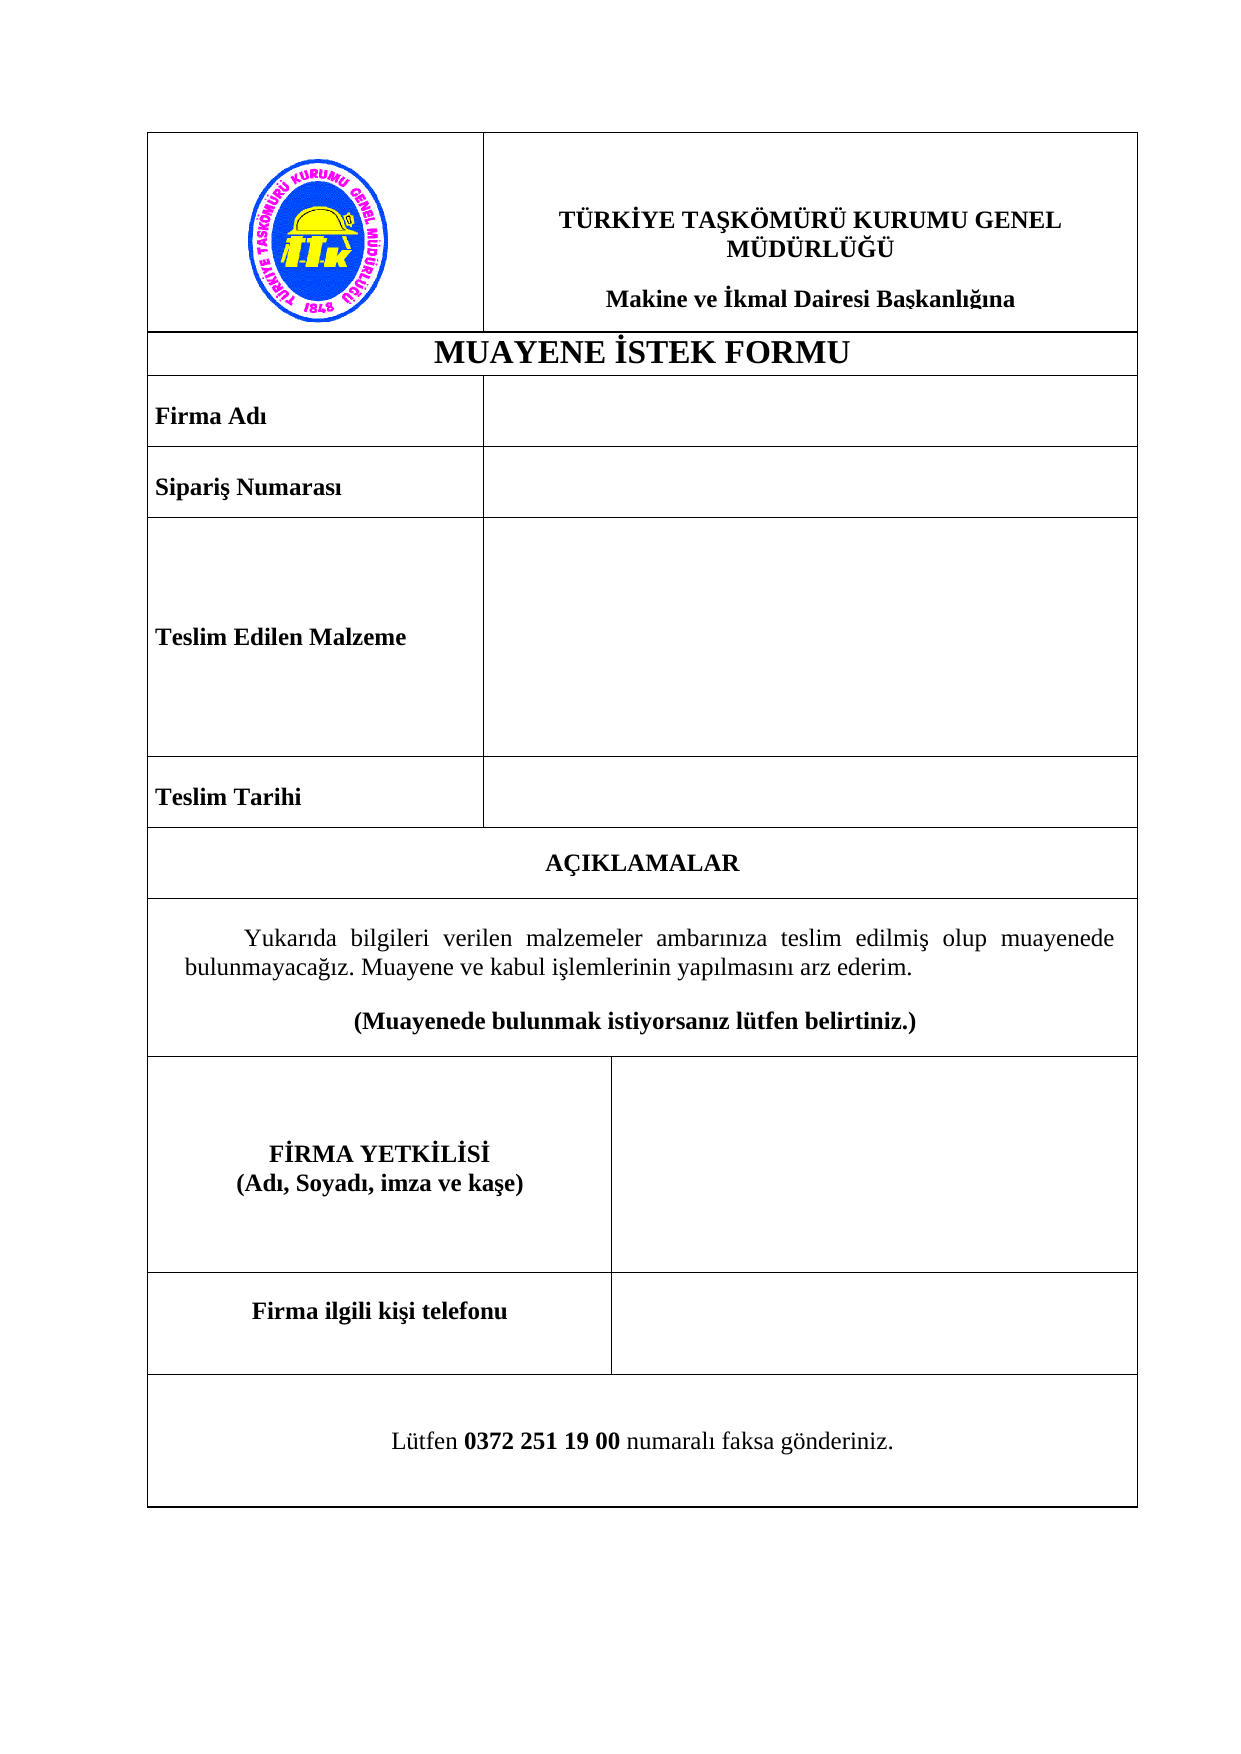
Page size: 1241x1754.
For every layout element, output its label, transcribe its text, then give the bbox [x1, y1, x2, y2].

picture [212, 158, 419, 323]
table_header TÜRKİYE TAŞKÖMÜRÜ KURUMU GENEL MÜDÜRLÜĞÜ Makine ve İkmal Dairesi Başkanlığına [484, 133, 1137, 331]
table_cell Teslim Tarihi [148, 757, 483, 827]
table_cell Firma Adı [148, 376, 483, 446]
table_cell [612, 1057, 1137, 1272]
table_cell MUAYENE İSTEK FORMU [148, 333, 1137, 375]
table_cell AÇIKLAMALAR [148, 828, 1137, 897]
table_cell Firma ilgili kişi telefonu [148, 1273, 611, 1373]
table_cell Lütfen 0372 251 19 00 numaralı faksa gönderiniz. [148, 1375, 1137, 1506]
table_cell Teslim Edilen Malzeme [148, 518, 483, 756]
table_cell [484, 757, 1137, 827]
table_cell Yukarıda bilgileri verilen malzemeler ambarınıza teslim edilmiş olup muayenede bulunmayacağız. Muayene ve kabul işlemlerinin yapılmasını arz ederim. (Muayenede bulunmak istiyorsanız lütfen belirtiniz.) [148, 899, 1137, 1056]
table_cell Sipariş Numarası [148, 447, 483, 517]
table_cell [484, 447, 1137, 517]
table_header [148, 133, 483, 331]
table_cell FİRMA YETKİLİSİ (Adı, Soyadı, imza ve kaşe) [148, 1057, 611, 1272]
table_cell [612, 1273, 1137, 1373]
table_cell [484, 376, 1137, 446]
table_cell [484, 518, 1137, 756]
